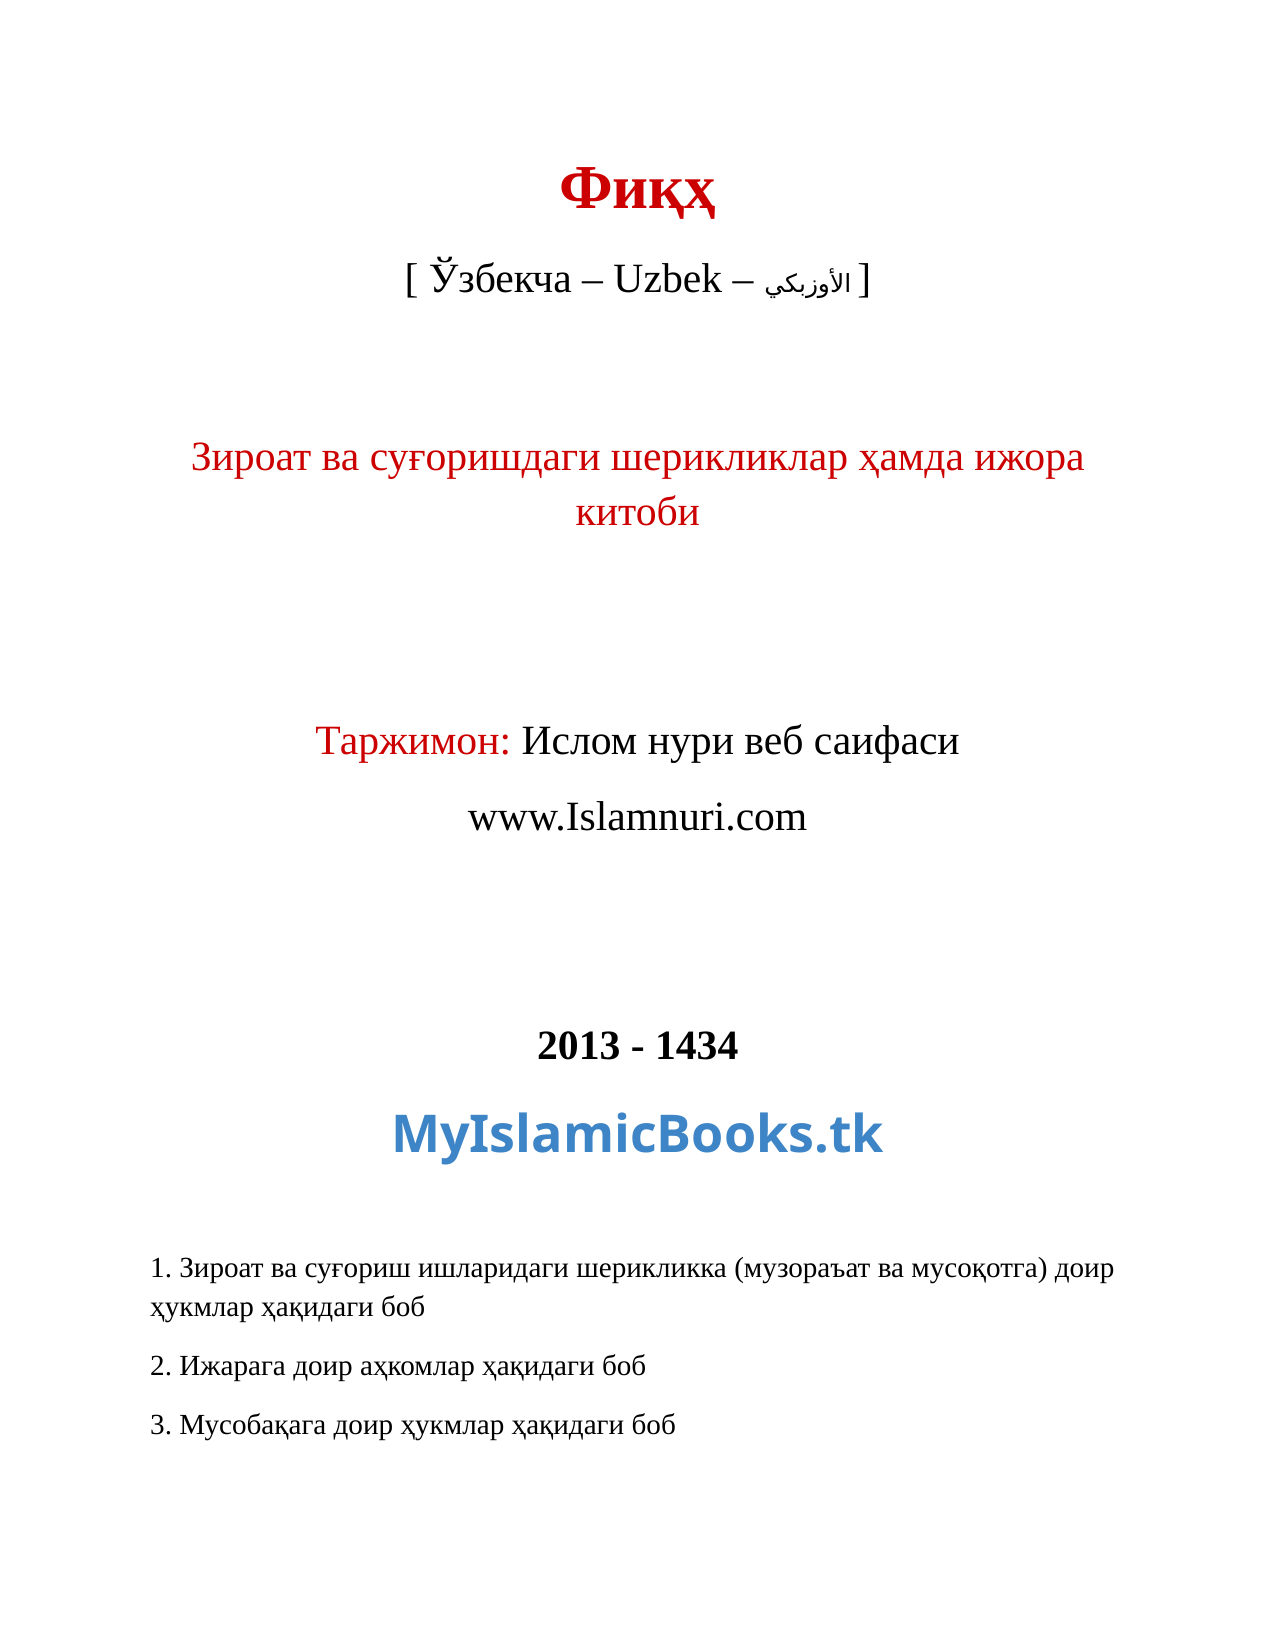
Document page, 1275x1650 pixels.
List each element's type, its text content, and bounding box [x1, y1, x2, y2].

text 1. Зироат ва суғориш ишларидаги шерикликка (музораъат ва мусоқотга) доир ҳукмлар ҳақидаги боб [150, 1250, 1125, 1322]
text 3. Мусобақага доир ҳукмлар ҳақидаги боб [150, 1407, 1125, 1441]
text Зироат ва суғоришдаги шерикликлар ҳамда ижора китоби [150, 432, 1125, 534]
text 2013 - 1434 [150, 1021, 1125, 1069]
text Таржимон: Ислом нури веб саифаси [150, 716, 1125, 764]
text MyIslamicBooks.tk [150, 1097, 1125, 1168]
text [ Ўзбекча – Uzbek – الأوزبكي ] [150, 253, 1125, 301]
text www.Islamnuri.com [150, 792, 1125, 839]
text 2. Ижарага доир аҳкомлар ҳақидаги боб [150, 1348, 1125, 1382]
text Фиқҳ [150, 150, 1125, 222]
